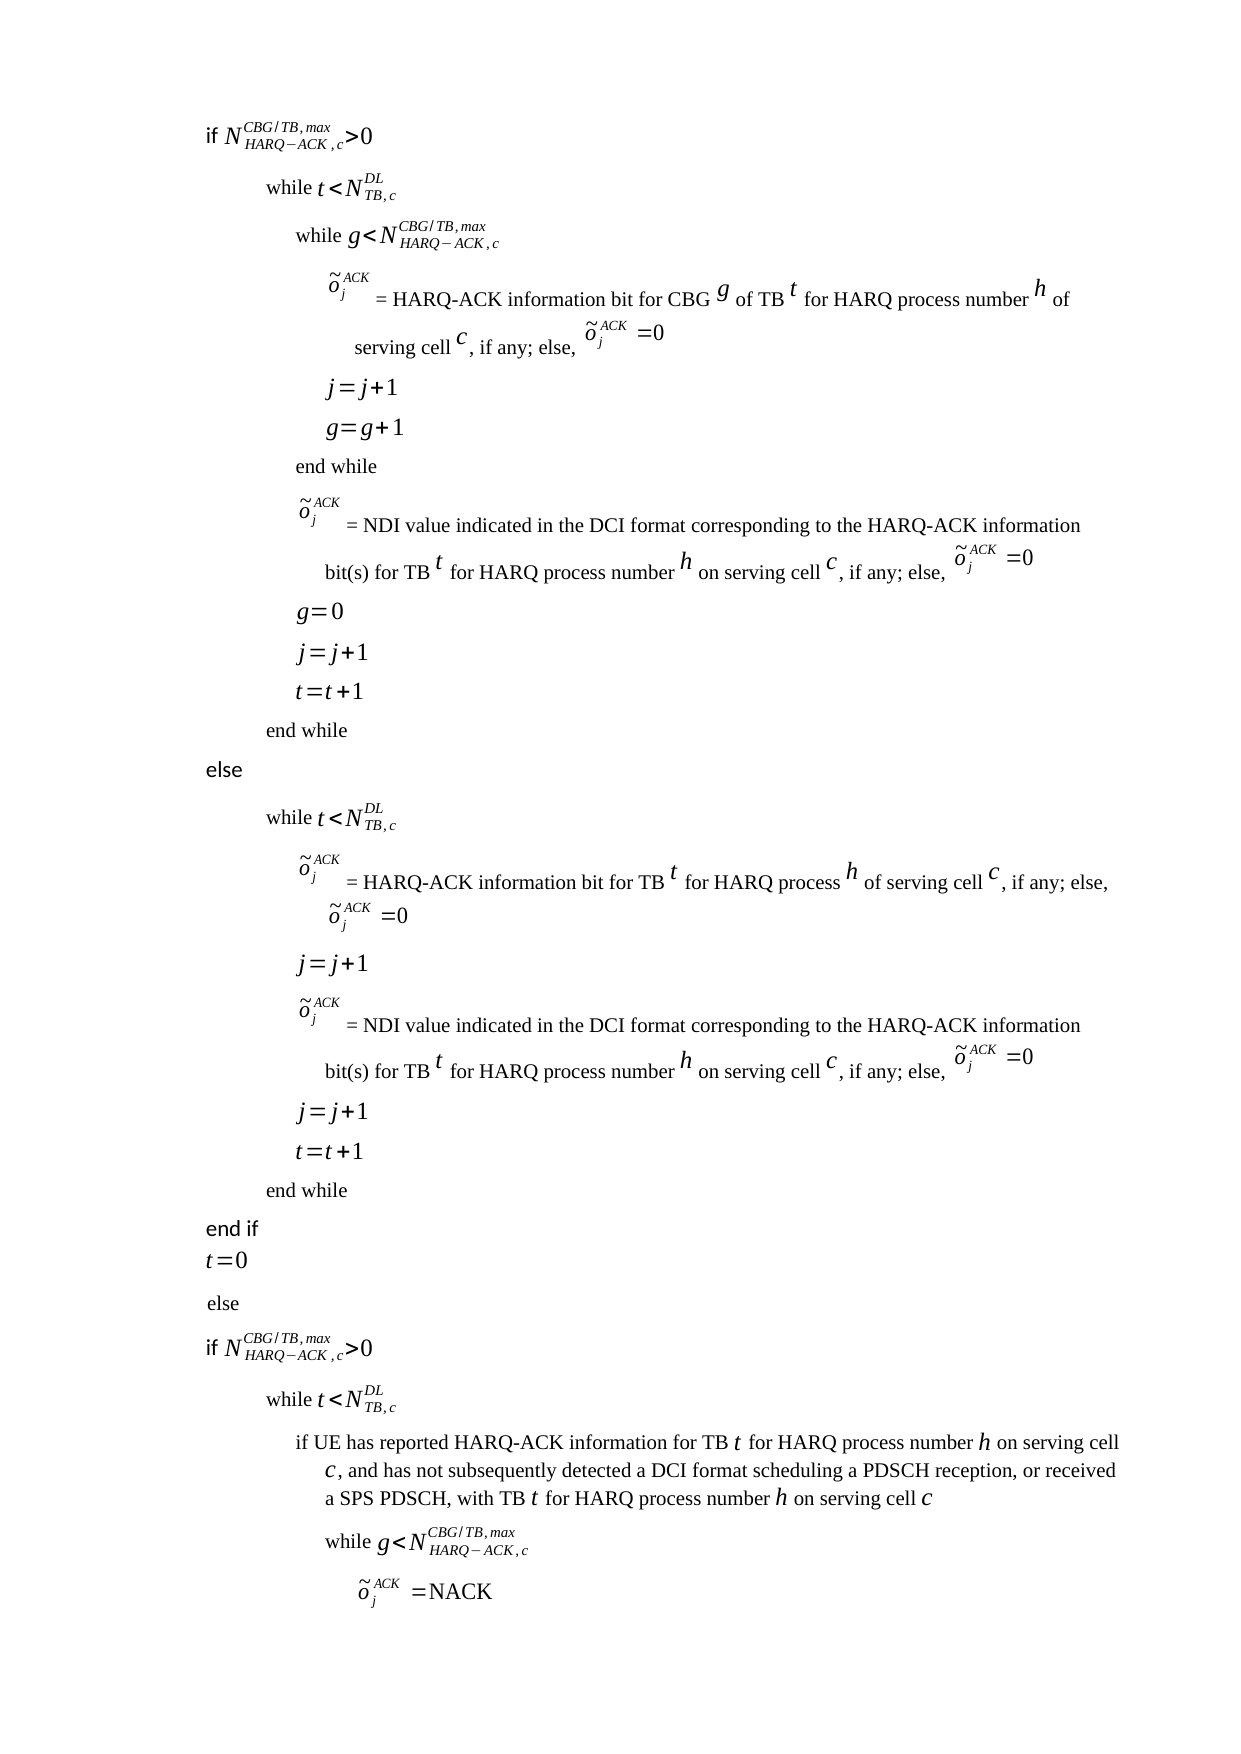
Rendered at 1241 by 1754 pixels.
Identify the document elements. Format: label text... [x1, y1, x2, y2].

text = HARQ-ACK information bit for TB for HARQ process of serving cell , if any; else, [295, 847, 1122, 937]
text while [295, 217, 1122, 252]
text end while [266, 718, 1122, 742]
text while [266, 1381, 1122, 1416]
text while [325, 1524, 1122, 1559]
text while [266, 170, 1122, 204]
text = NDI value indicated in the DCI format corresponding to the HARQ-ACK information bit(s) for TB for HARQ process number on serving cell , if any; else, [295, 990, 1122, 1085]
text while [266, 799, 1122, 834]
text end while [266, 1178, 1122, 1202]
text = HARQ-ACK information bit for CBG of TB for HARQ process number of serving cell , if any; else, [325, 264, 1122, 361]
text if [206, 118, 1122, 153]
text end if [206, 1214, 1122, 1242]
text = NDI value indicated in the DCI format corresponding to the HARQ-ACK information bit(s) for TB for HARQ process number on serving cell , if any; else, [295, 490, 1122, 586]
text else [206, 755, 1122, 783]
text else [207, 1291, 1122, 1315]
text end while [295, 454, 1122, 478]
text if [206, 1329, 1122, 1364]
text if UE has reported HARQ-ACK information for TB for HARQ process number on serving cell , and has not subsequently detected a DCI format scheduling a PDSCH reception, or received a SPS PDSCH, with TB for HARQ process number on serving cell [295, 1428, 1122, 1511]
